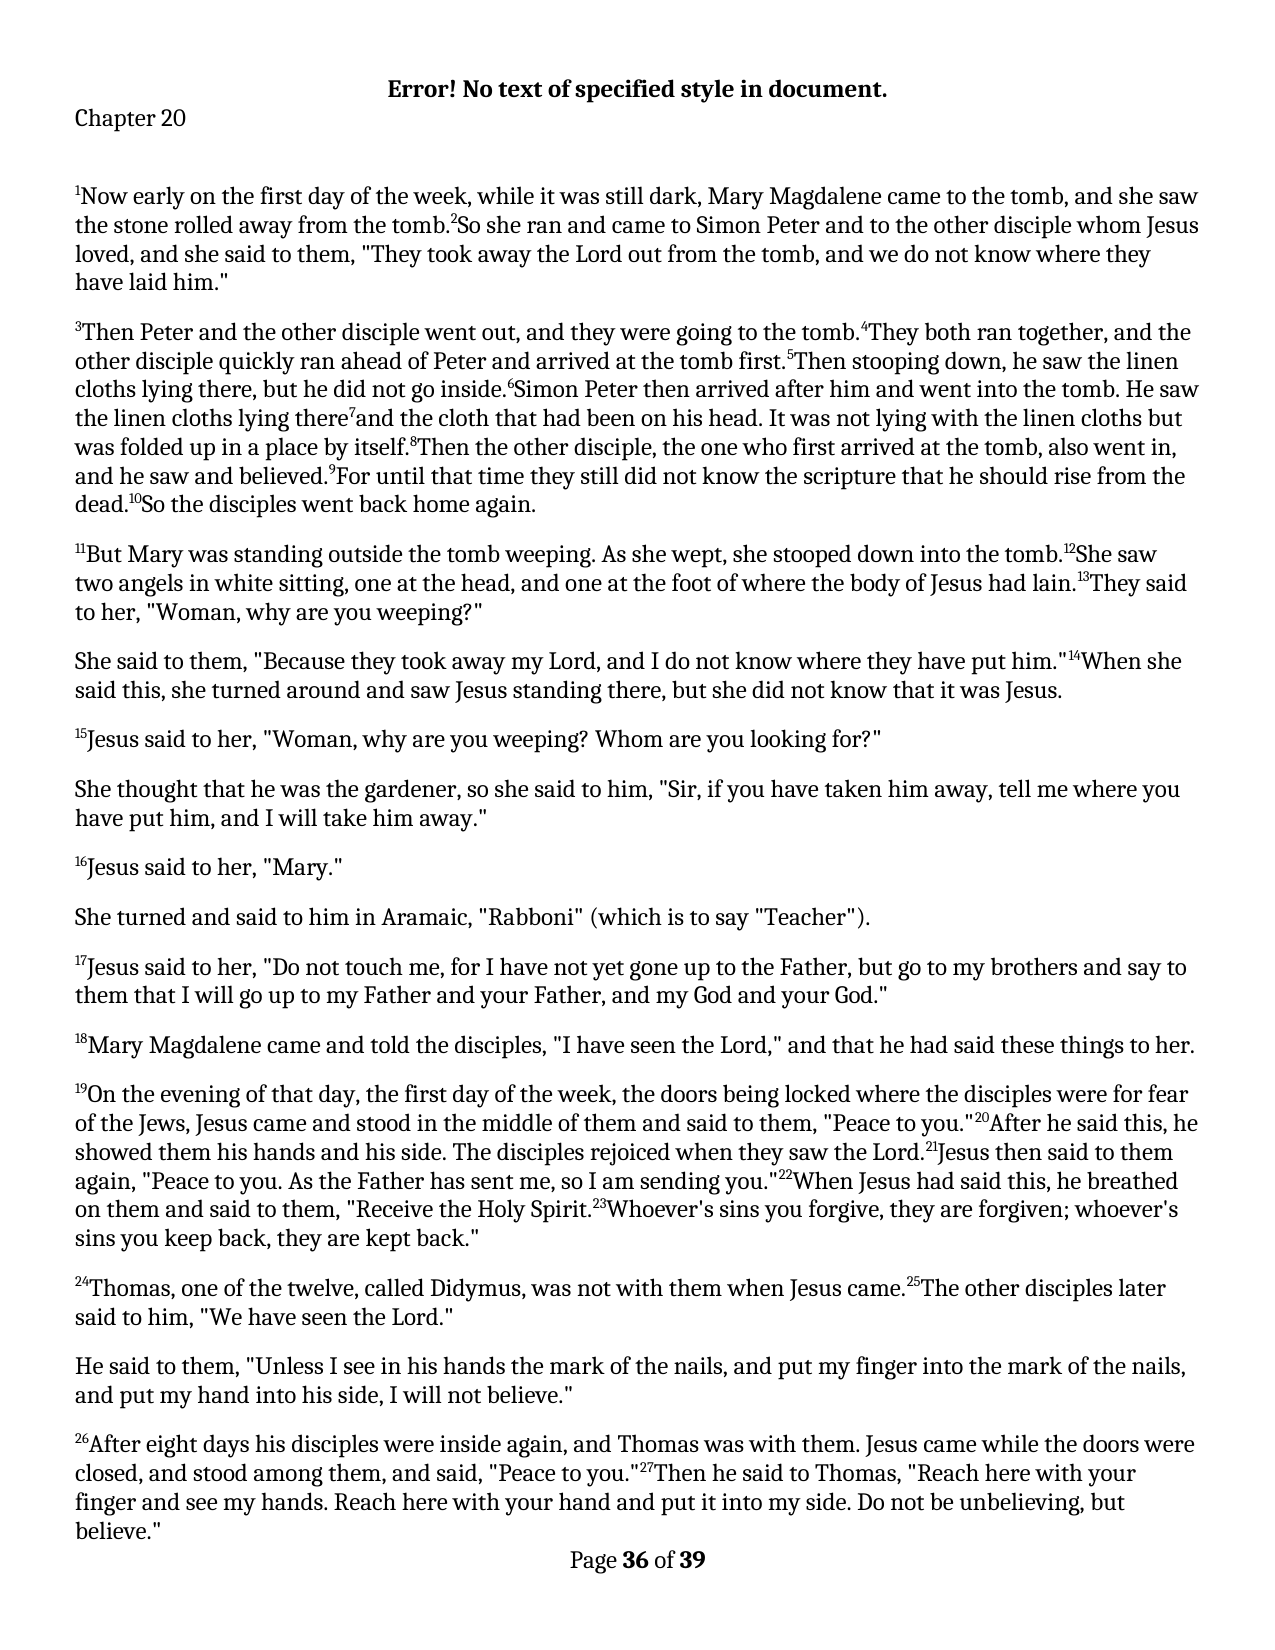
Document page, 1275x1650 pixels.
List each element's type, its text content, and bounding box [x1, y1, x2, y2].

text 15Jesus said to her, "Woman, why are you weeping? Whom are you looking for?" [75, 725, 1200, 754]
text She thought that he was the gardener, so she said to him, "Sir, if you have taken him away, tell me where you have put him, and I will take him away." [75, 775, 1200, 832]
text 11But Mary was standing outside the tomb weeping. As she wept, she stooped down into the tomb.12She saw two angels in white sitting, one at the head, and one at the foot of where the body of Jesus had lain.13They said to her, "Woman, why are you weeping?" [75, 540, 1200, 626]
text 26After eight days his disciples were inside again, and Thomas was with them. Jesus came while the doors were closed, and stood among them, and said, "Peace to you."27Then he said to Thomas, "Reach here with your finger and see my hands. Reach here with your hand and put it into my side. Do not be unbelieving, but believe." [75, 1430, 1200, 1545]
text Chapter 20 [75, 104, 1200, 161]
text 16Jesus said to her, "Mary." [75, 853, 1200, 882]
text 19On the evening of that day, the first day of the week, the doors being locked where the disciples were for fear of the Jews, Jesus came and stood in the middle of them and said to them, "Peace to you."20After he said this, he showed them his hands and his side. The disciples rejoiced when they saw the Lord.21Jesus then said to them again, "Peace to you. As the Father has sent me, so I am sending you."22When Jesus had said this, he breathed on them and said to them, "Receive the Holy Spirit.23Whoever's sins you forgive, they are forgiven; whoever's sins you keep back, they are kept back." [75, 1080, 1200, 1253]
text 1Now early on the first day of the week, while it was still dark, Mary Magdalene came to the tomb, and she saw the stone rolled away from the tomb.2So she ran and came to Simon Peter and to the other disciple whom Jesus loved, and she said to them, "They took away the Lord out from the tomb, and we do not know where they have laid him." [75, 182, 1200, 297]
text 18Mary Magdalene came and told the disciples, "I have seen the Lord," and that he had said these things to her. [75, 1031, 1200, 1059]
text She turned and said to him in Aramaic, "Rabboni" (which is to say "Teacher"). [75, 903, 1200, 932]
text 24Thomas, one of the twelve, called Didymus, was not with them when Jesus came.25The other disciples later said to him, "We have seen the Lord." [75, 1274, 1200, 1331]
text 17Jesus said to her, "Do not touch me, for I have not yet gone up to the Father, but go to my brothers and say to them that I will go up to my Father and your Father, and my God and your God." [75, 952, 1200, 1010]
text 3Then Peter and the other disciple went out, and they were going to the tomb.4They both ran together, and the other disciple quickly ran ahead of Peter and arrived at the tomb first.5Then stooping down, he saw the linen cloths lying there, but he did not go inside.6Simon Peter then arrived after him and went into the tomb. He saw the linen cloths lying there7and the cloth that had been on his head. It was not lying with the linen cloths but was folded up in a place by itself.8Then the other disciple, the one who first arrived at the tomb, also went in, and he saw and believed.9For until that time they still did not know the scripture that he should rise from the dead.10So the disciples went back home again. [75, 318, 1200, 519]
text He said to them, "Unless I see in his hands the mark of the nails, and put my finger into the mark of the nails, and put my hand into his side, I will not believe." [75, 1352, 1200, 1409]
text She said to them, "Because they took away my Lord, and I do not know where they have put him."14When she said this, she turned around and saw Jesus standing there, but she did not know that it was Jesus. [75, 647, 1200, 704]
